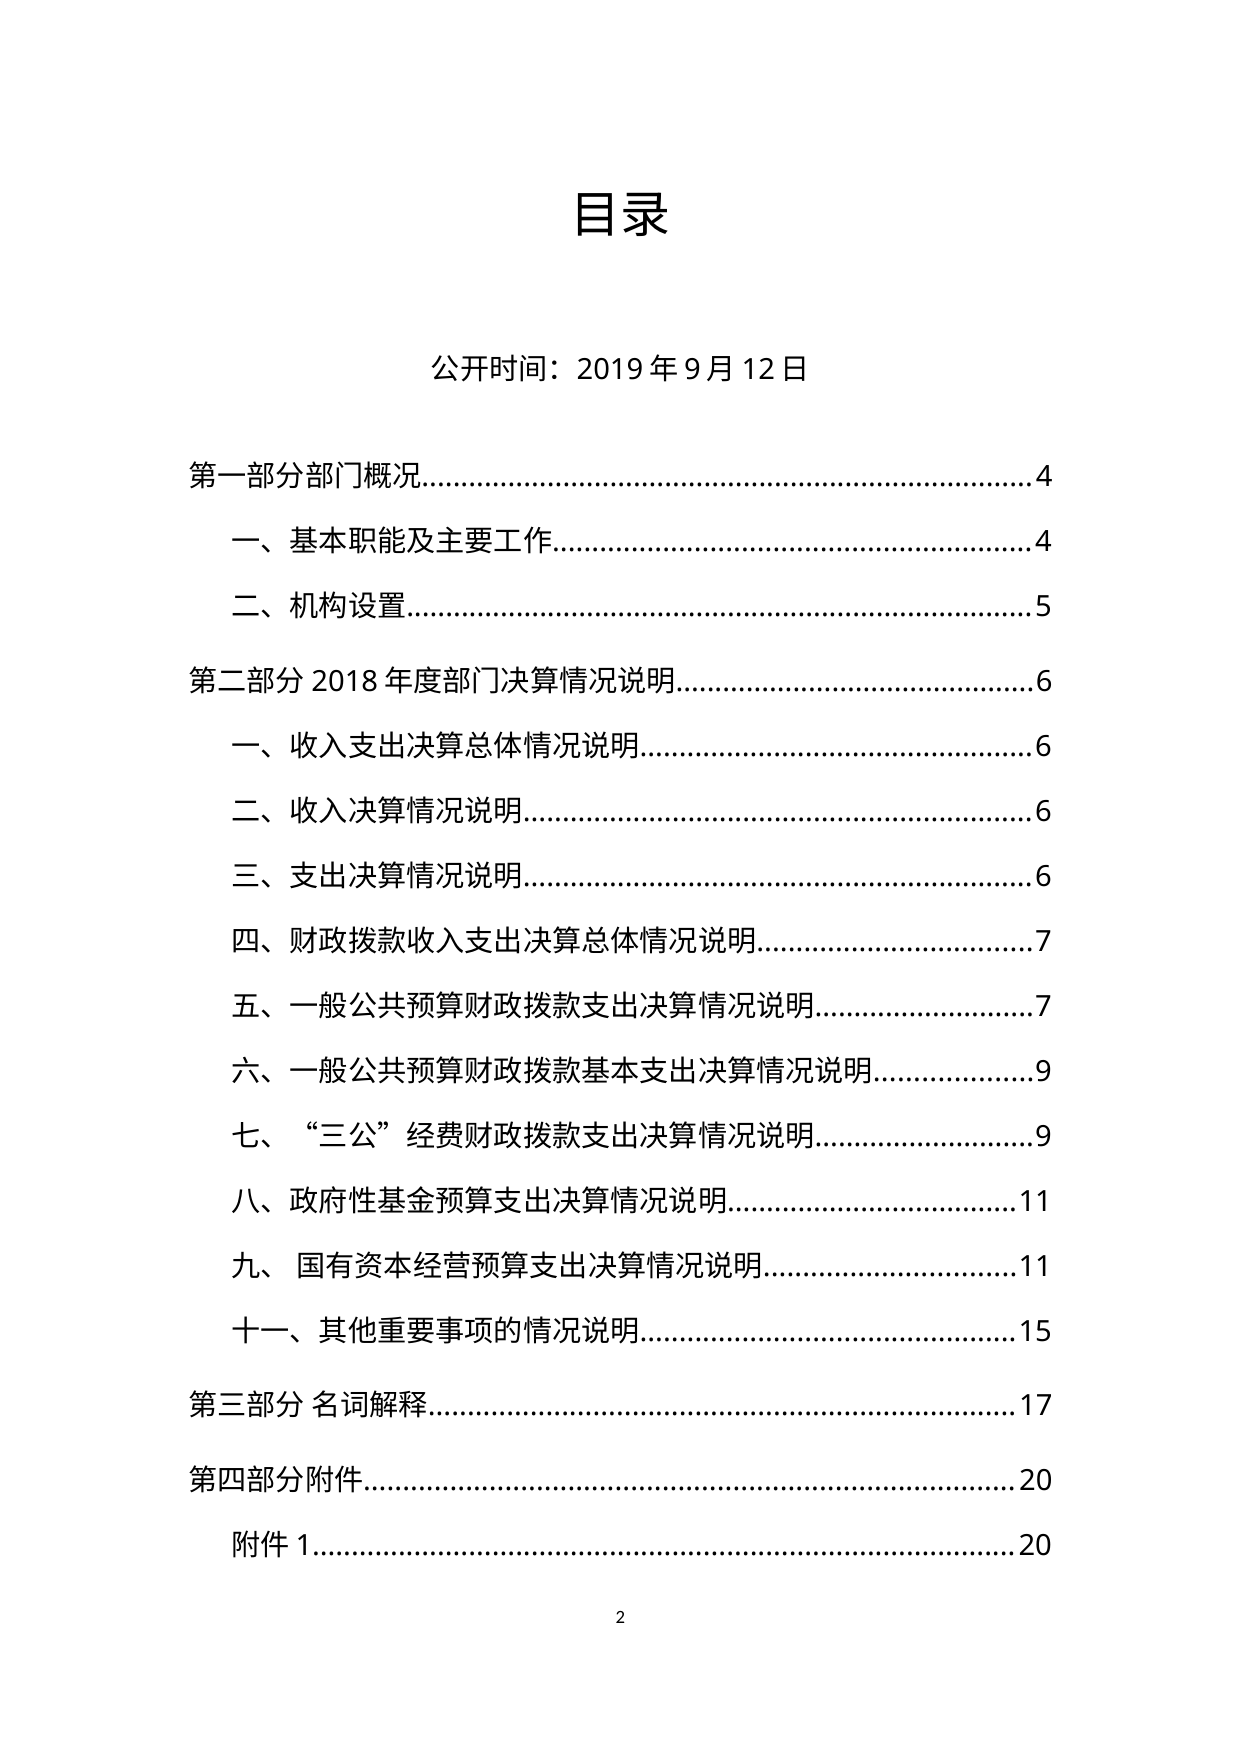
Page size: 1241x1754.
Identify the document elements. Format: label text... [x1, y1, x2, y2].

text 三、支出决算情况说明 6 [231, 841, 1053, 906]
text 四、财政拨款收入支出决算总体情况说明 7 [231, 906, 1053, 971]
text 一、基本职能及主要工作 4 [231, 506, 1053, 571]
text 五、一般公共预算财政拨款支出决算情况说明 7 [231, 971, 1053, 1036]
text 六、一般公共预算财政拨款基本支出决算情况说明 9 [231, 1036, 1053, 1101]
text 第三部分 名词解释 17 [187, 1371, 1053, 1436]
text 二、收入决算情况说明 6 [231, 776, 1053, 841]
text 八、政府性基金预算支出决算情况说明 11 [231, 1166, 1053, 1231]
text 第二部分 2018年度部门决算情况说明 6 [187, 646, 1053, 711]
text 目录 [187, 162, 1053, 259]
text 公开时间：2019年9月12日 [187, 334, 1053, 399]
text 九、 国有资本经营预算支出决算情况说明 11 [231, 1231, 1053, 1296]
text 第四部分附件 20 [187, 1445, 1053, 1510]
text 第一部分部门概况 4 [187, 441, 1053, 506]
text 二、机构设置 5 [231, 571, 1053, 636]
text 附件1 20 [231, 1510, 1053, 1575]
text 十一、其他重要事项的情况说明 15 [231, 1296, 1053, 1361]
text 七、“三公”经费财政拨款支出决算情况说明 9 [231, 1101, 1053, 1166]
text 一、收入支出决算总体情况说明 6 [231, 711, 1053, 776]
